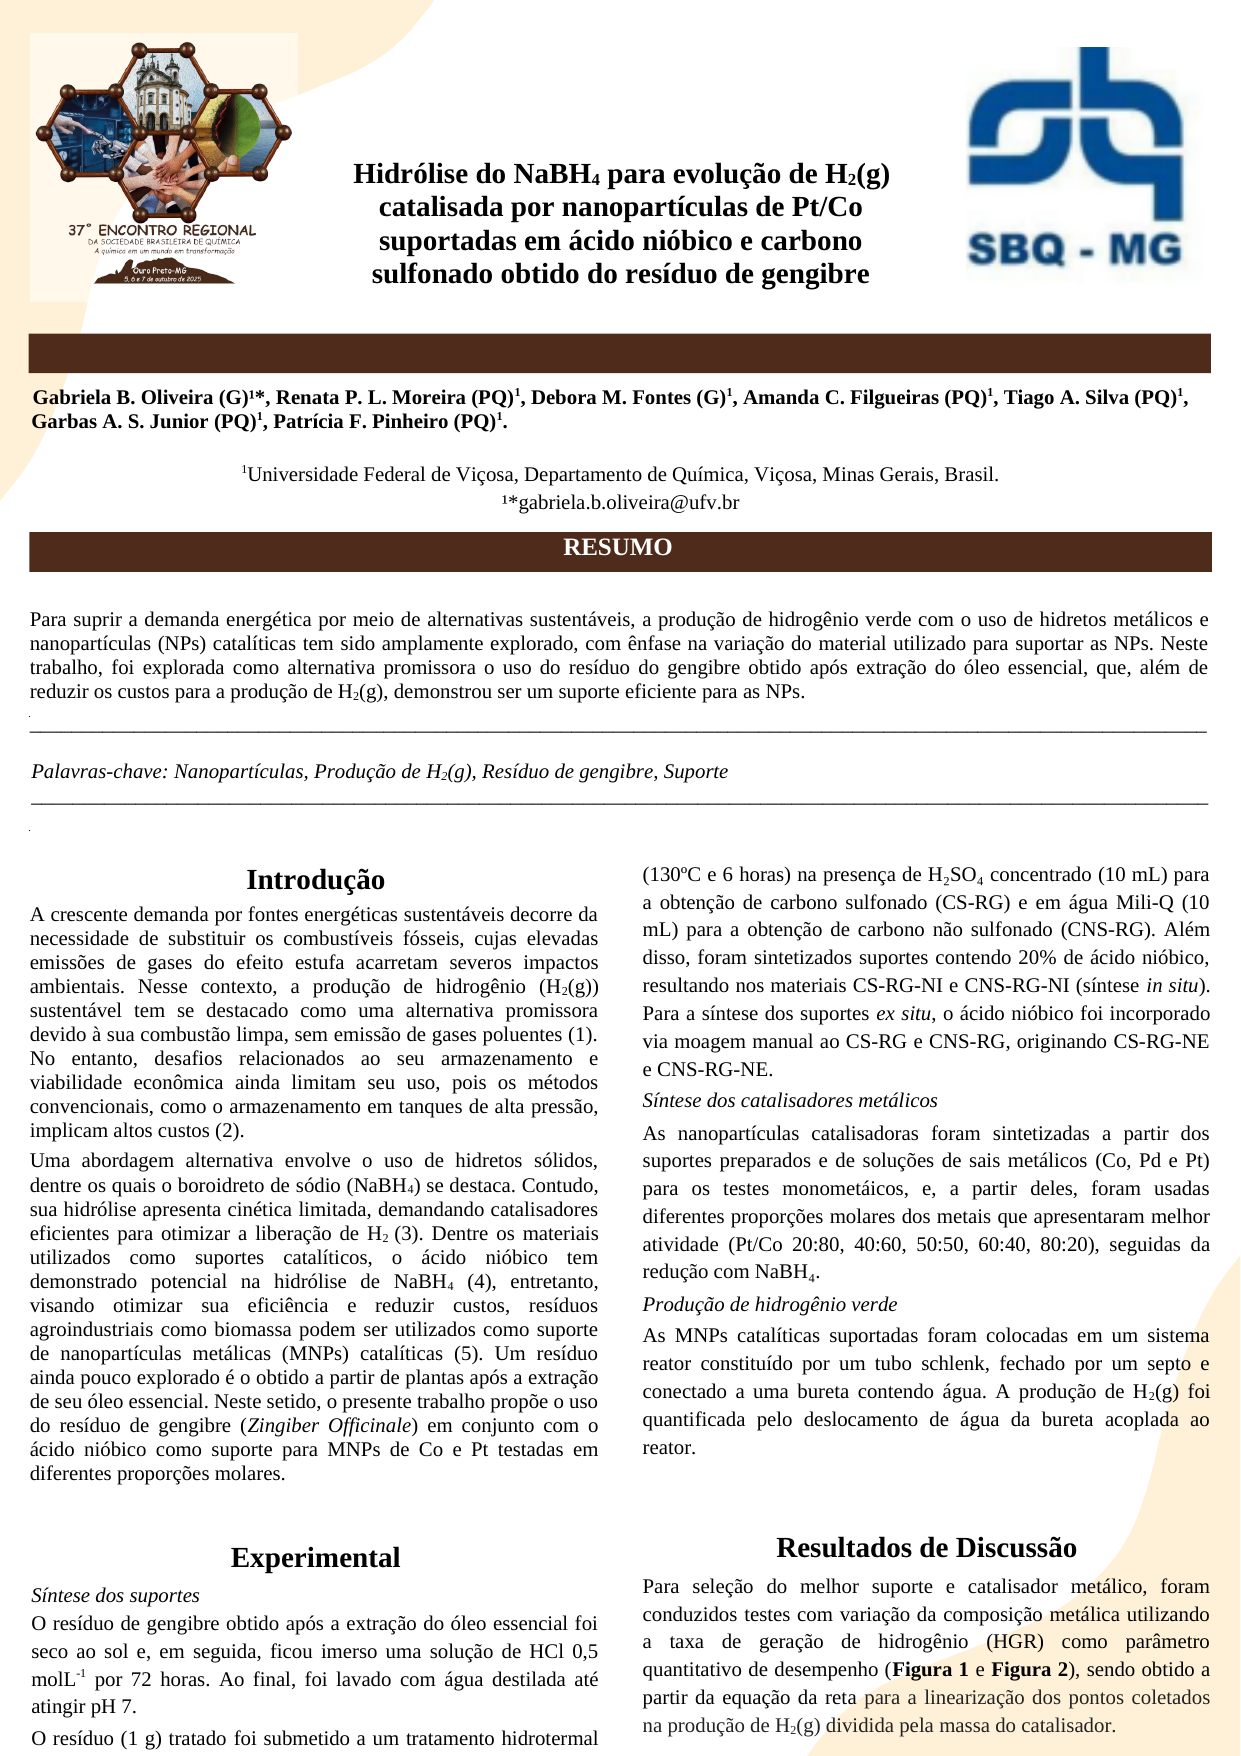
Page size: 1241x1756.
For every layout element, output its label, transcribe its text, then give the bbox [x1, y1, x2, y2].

text O resíduo (1 g) tratado foi submetido a um tratamento hidrotermal (130ºC e 6 horas) na presença de H₂SO₄ concentrado (10 mL) para a obtenção de carbono sulfonado (CS-RG) e em água Mili-Q (10 mL) para a obtenção de carbono não sulfonado (CNS-RG). Além disso, foram sintetizados suportes contendo 20% de ácido nióbico, resultando nos materiais CS-RG-NI e CNS-RG-NI (síntese in situ). Para a síntese dos suportes ex situ, o ácido nióbico foi incorporado via moagem manual ao CS-RG e CNS-RG, originando CS-RG-NE e CNS-RG-NE. [642, 862, 1211, 1081]
text As nanopartículas catalisadoras foram sintetizadas a partir dos suportes preparados e de soluções de sais metálicos (Co, Pd e Pt) para os testes monometáicos, e, a partir deles, foram usadas diferentes proporções molares dos metais que apresentaram melhor atividade (Pt/Co 20:80, 40:60, 50:50, 60:40, 80:20), seguidas da redução com NaBH₄. [642, 1120, 1211, 1283]
text Introdução [31, 862, 599, 895]
text _________________________________________________________________________________________________________________ [29, 711, 1211, 735]
text Palavras-chave: Nanopartículas, Produção de H2(g), Resíduo de gengibre, Suporte [31, 759, 1211, 783]
text As MNPs catalíticas suportadas foram colocadas em um sistema reator constituído por um tubo schlenk, fechado por um septo e conectado a uma bureta contendo água. A produção de H2(g) foi quantificada pelo deslocamento de água da bureta acoplada ao reator. [642, 1323, 1211, 1459]
text A crescente demanda por fontes energéticas sustentáveis decorre da necessidade de substituir os combustíveis fósseis, cujas elevadas emissões de gases do efeito estufa acarretam severos impactos ambientais. Nesse contexto, a produção de hidrogênio (H2(g)) sustentável tem se destacado como uma alternativa promissora devido à sua combustão limpa, sem emissão de gases poluentes (1). No entanto, desafios relacionados ao seu armazenamento e viabilidade econômica ainda limitam seu uso, pois os métodos convencionais, como o armazenamento em tanques de alta pressão, implicam altos custos (2). [29, 902, 599, 1142]
text Síntese dos catalisadores metálicos [642, 1088, 1211, 1112]
text Resultados de Discussão [642, 1531, 1211, 1564]
text 1Universidade Federal de Viçosa, Departamento de Química, Viçosa, Minas Gerais, Brasil. [30, 462, 1211, 486]
picture [30, 33, 298, 302]
text Para suprir a demanda energética por meio de alternativas sustentáveis, a produção de hidrogênio verde com o uso de hidretos metálicos e nanopartículas (NPs) catalíticas tem sido amplamente explorado, com ênfase na variação do material utilizado para suportar as NPs. Neste trabalho, foi explorada como alternativa promissora o uso do resíduo do gengibre obtido após extração do óleo essencial, que, além de reduzir os custos para a produção de H2(g), demonstrou ser um suporte eficiente para as NPs. [29, 607, 1211, 703]
text O resíduo de gengibre obtido após a extração do óleo essencial foi seco ao sol e, em seguida, ficou imerso uma solução de HCl 0,5 molL-1 por 72 horas. Ao final, foi lavado com água destilada até atingir pH 7. [31, 1611, 599, 1718]
text Gabriela B. Oliveira (G)¹*, Renata P. L. Moreira (PQ)1, Debora M. Fontes (G)1, Amanda C. Filgueiras (PQ)1, Tiago A. Silva (PQ)1, Garbas A. S. Junior (PQ)1, Patrícia F. Pinheiro (PQ)1. [31, 385, 1211, 433]
text Produção de hidrogênio verde [642, 1291, 1211, 1316]
text Síntese dos suportes [31, 1583, 599, 1607]
text Para seleção do melhor suporte e catalisador metálico, foram conduzidos testes com variação da composição metálica utilizando a taxa de geração de hidrogênio (HGR) como parâmetro quantitativo de desempenho (Figura 1 e Figura 2), sendo obtido a partir da equação da reta para a linearização dos pontos coletados na produção de H2(g) dividida pela massa do catalisador. [642, 1574, 1211, 1737]
text _________________________________________________________________________________________________________________ [31, 783, 1211, 807]
text Uma abordagem alternativa envolve o uso de hidretos sólidos, dentre os quais o boroidreto de sódio (NaBH4) se destaca. Contudo, sua hidrólise apresenta cinética limitada, demandando catalisadores eficientes para otimizar a liberação de H2 (3). Dentre os materiais utilizados como suportes catalíticos, o ácido nióbico tem demonstrado potencial na hidrólise de NaBH4 (4), entretanto, visando otimizar sua eficiência e reduzir custos, resíduos agroindustriais como biomassa podem ser utilizados como suporte de nanopartículas metálicas (MNPs) catalíticas (5). Um resíduo ainda pouco explorado é o obtido a partir de plantas após a extração de seu óleo essencial. Neste setido, o presente trabalho propõe o uso do resíduo de gengibre (Zingiber Officinale) em conjunto com o ácido nióbico como suporte para MNPs de Co e Pt testadas em diferentes proporções molares. [29, 1148, 599, 1485]
text ¹*gabriela.b.oliveira@ufv.br [30, 490, 1211, 514]
picture [965, 47, 1205, 285]
text Experimental [31, 1541, 599, 1574]
